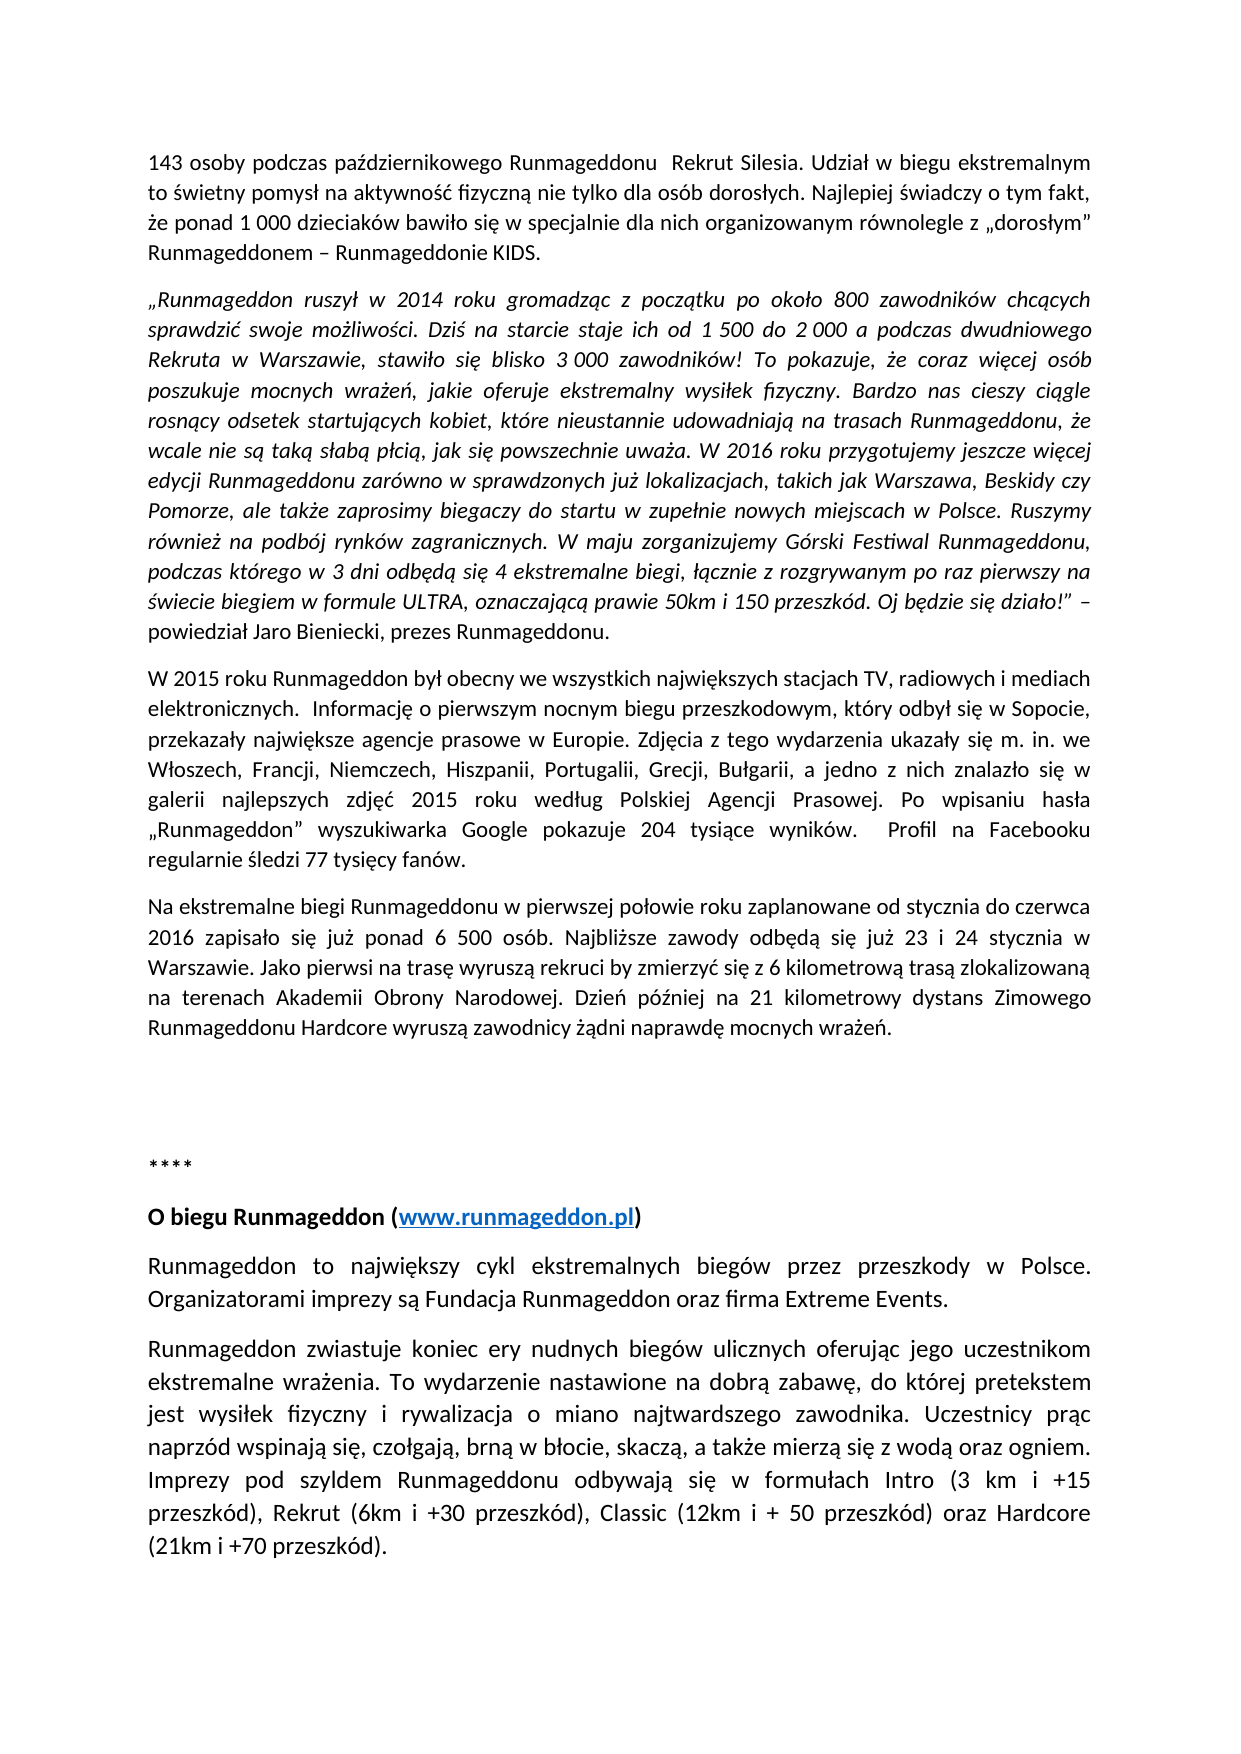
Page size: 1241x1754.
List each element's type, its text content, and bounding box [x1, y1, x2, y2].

text Runmageddon to największy cykl ekstremalnych biegów przez przeszkody w Polsce. Organizatorami imprezy są Fundacja Runmageddon oraz firma Extreme Events. [148, 1250, 1093, 1314]
text W 2015 roku Runmageddon był obecny we wszystkich największych stacjach TV, radiowych i mediach elektronicznych. Informację o pierwszym nocnym biegu przeszkodowym, który odbył się w Sopocie, przekazały największe agencje prasowe w Europie. Zdjęcia z tego wydarzenia ukazały się m. in. we Włoszech, Francji, Niemczech, Hiszpanii, Portugalii, Grecji, Bułgarii, a jedno z nich znalazło się w galerii najlepszych zdjęć 2015 roku według Polskiej Agencji Prasowej. Po wpisaniu hasła „Runmageddon” wyszukiwarka Google pokazuje 204 tysiące wyników. Profil na Facebooku regularnie śledzi 77 tysięcy fanów. [148, 664, 1093, 873]
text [148, 148, 1093, 266]
text „Runmageddon ruszył w 2014 roku gromadząc z początku po około 800 zawodników chcących sprawdzić swoje możliwości. Dziś na starcie staje ich od 1 500 do 2 000 a podczas dwudniowego Rekruta w Warszawie, stawiło się blisko 3 000 zawodników! To pokazuje, że coraz więcej osób poszukuje mocnych wrażeń, jakie oferuje ekstremalny wysiłek fizyczny. Bardzo nas cieszy ciągle rosnący odsetek startujących kobiet, które nieustannie udowadniają na trasach Runmageddonu, że wcale nie są taką słabą płcią, jak się powszechnie uważa. W 2016 roku przygotujemy jeszcze więcej edycji Runmageddonu zarówno w sprawdzonych już lokalizacjach, takich jak Warszawa, Beskidy czy Pomorze, ale także zaprosimy biegaczy do startu w zupełnie nowych miejscach w Polsce. Ruszymy również na podbój rynków zagranicznych. W maju zorganizujemy Górski Festiwal Runmageddonu, podczas którego w 3 dni odbędą się 4 ekstremalne biegi, łącznie z rozgrywanym po raz pierwszy na świecie biegiem w formule ULTRA, oznaczającą prawie 50km i 150 przeszkód. Oj będzie się działo!” – powiedział Jaro Bieniecki, prezes Runmageddonu. [148, 285, 1093, 645]
text **** [148, 1154, 1093, 1182]
text Na ekstremalne biegi Runmageddonu w pierwszej połowie roku zaplanowane od stycznia do czerwca 2016 zapisało się już ponad 6 500 osób. Najbliższe zawody odbędą się już 23 i 24 stycznia w Warszawie. Jako pierwsi na trasę wyruszą rekruci by zmierzyć się z 6 kilometrową trasą zlokalizowaną na terenach Akademii Obrony Narodowej. Dzień później na 21 kilometrowy dystans Zimowego Runmageddonu Hardcore wyruszą zawodnicy żądni naprawdę mocnych wrażeń. [148, 892, 1093, 1041]
text Runmageddon zwiastuje koniec ery nudnych biegów ulicznych oferując jego uczestnikom ekstremalne wrażenia. To wydarzenie nastawione na dobrą zabawę, do której pretekstem jest wysiłek fizyczny i rywalizacja o miano najtwardszego zawodnika. Uczestnicy prąc naprzód wspinają się, czołgają, brną w błocie, skaczą, a także mierzą się z wodą oraz ogniem. Imprezy pod szyldem Runmageddonu odbywają się w formułach Intro (3 km i +15 przeszkód), Rekrut (6km i +30 przeszkód), Classic (12km i + 50 przeszkód) oraz Hardcore (21km i +70 przeszkód). [148, 1333, 1093, 1561]
text O biegu Runmageddon (www.runmageddon.pl) [148, 1201, 1093, 1231]
